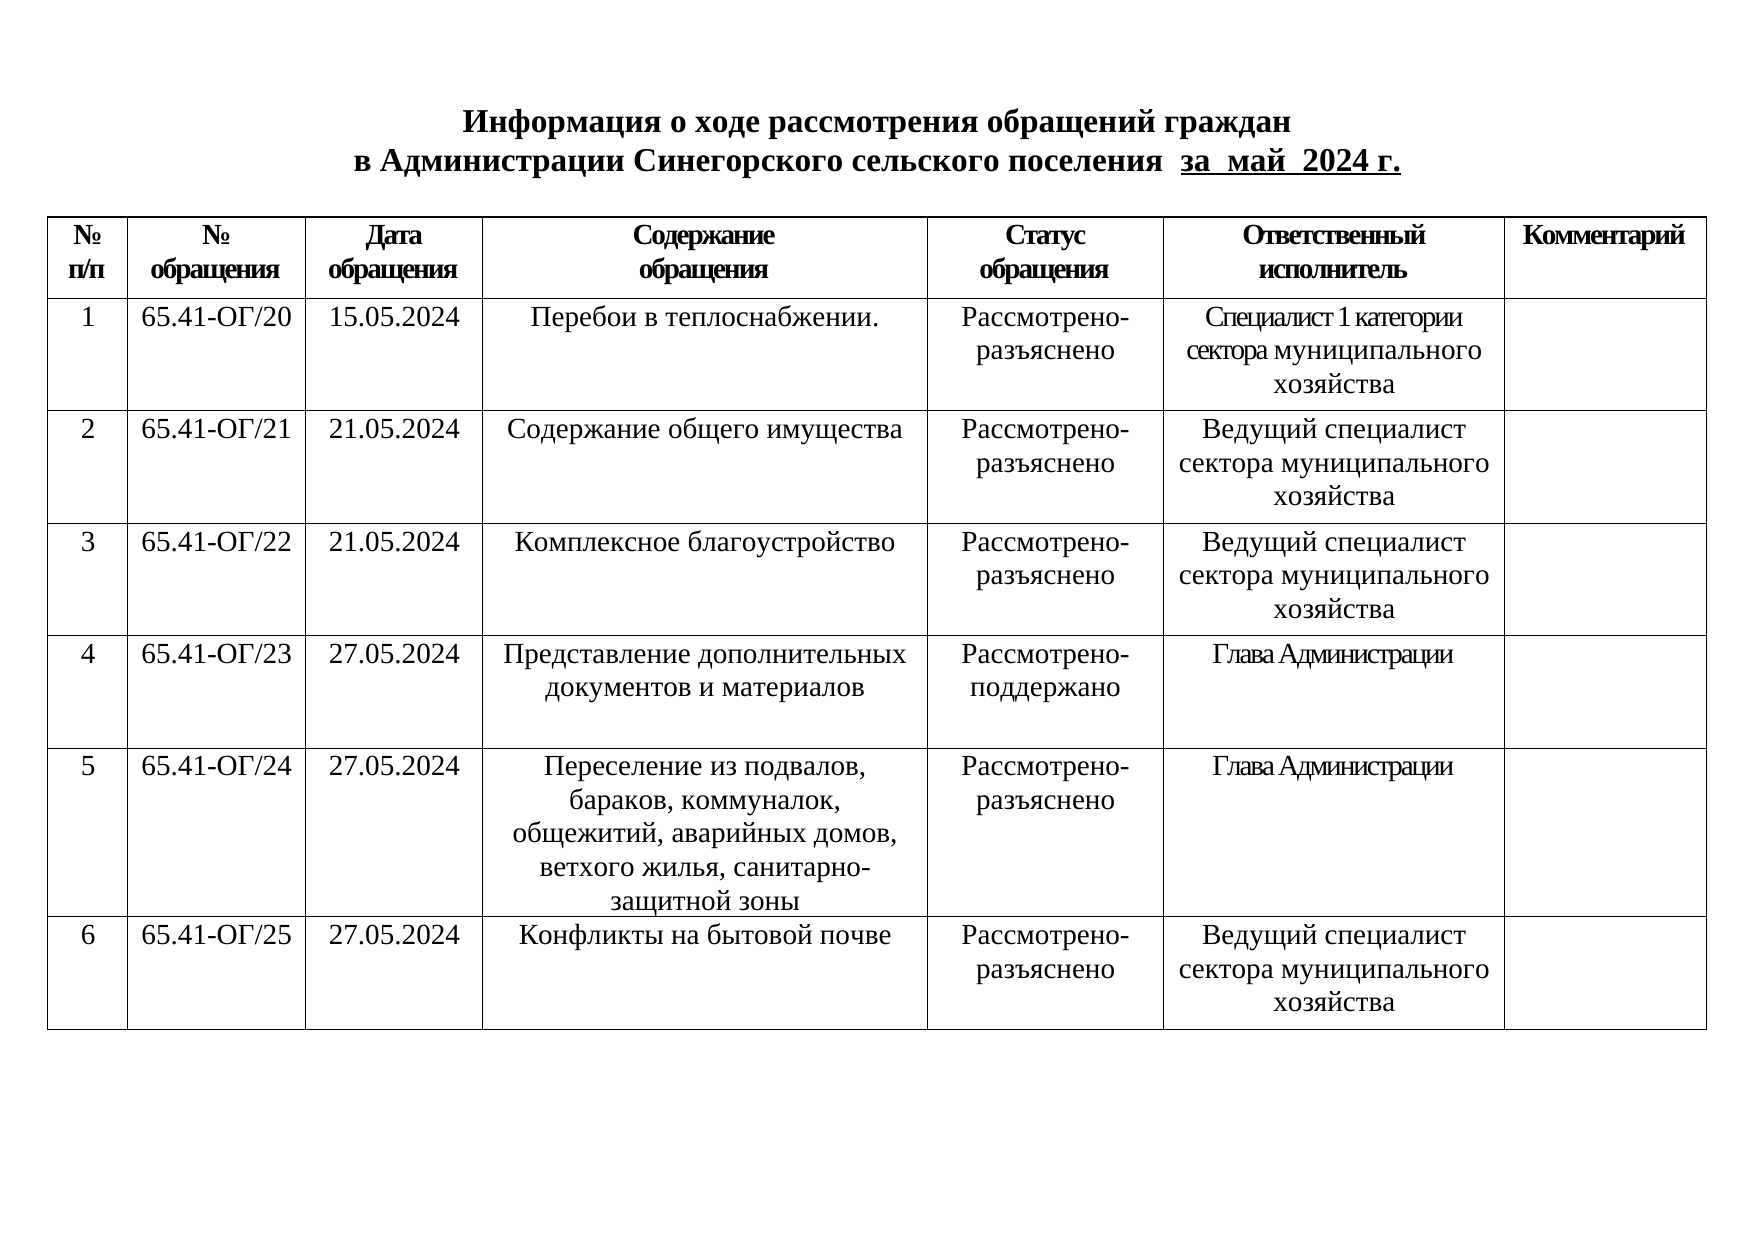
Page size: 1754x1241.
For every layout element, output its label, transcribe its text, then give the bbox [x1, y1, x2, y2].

table_cell Специалист 1 категории сектора муниципального хозяйства [1164, 299, 1504, 410]
table_cell 65.41-ОГ/20 [128, 299, 305, 410]
text Информация о ходе рассмотрения обращений граждан [118, 101, 1636, 140]
table_header Дата обращения [306, 218, 482, 298]
table_cell Перебои в теплоснабжении. [483, 299, 927, 410]
table_header Ответственный исполнитель [1164, 218, 1504, 298]
table_cell 2 [48, 411, 127, 523]
table_cell Комплексное благоустройство [483, 524, 927, 635]
table_cell 3 [48, 524, 127, 635]
table_cell Рассмотрено-разъяснено [928, 749, 1163, 916]
table_cell 4 [48, 636, 127, 747]
table_cell Содержание общего имущества [483, 411, 927, 523]
table_cell Конфликты на бытовой почве [483, 917, 927, 1028]
table_header Комментарий [1505, 218, 1706, 298]
table_cell Рассмотрено-разъяснено [928, 524, 1163, 635]
table_cell 21.05.2024 [306, 411, 482, 523]
text в Администрации Синегорского сельского поселения за май 2024 г. [118, 140, 1636, 178]
table_header № п/п [48, 218, 127, 298]
table_cell 27.05.2024 [306, 749, 482, 916]
table_header № обращения [128, 218, 305, 298]
table_cell 5 [48, 749, 127, 916]
table_cell 65.41-ОГ/24 [128, 749, 305, 916]
table_cell Ведущий специалист сектора муниципального хозяйства [1164, 917, 1504, 1028]
table_cell 27.05.2024 [306, 917, 482, 1028]
table_cell 21.05.2024 [306, 524, 482, 635]
table_cell Рассмотрено-разъяснено [928, 299, 1163, 410]
table_cell 27.05.2024 [306, 636, 482, 747]
table_cell Ведущий специалист сектора муниципального хозяйства [1164, 524, 1504, 635]
table_header Содержание обращения [483, 218, 927, 298]
table_cell 6 [48, 917, 127, 1028]
table_header Статус обращения [928, 218, 1163, 298]
table_cell [1505, 917, 1706, 1028]
table_cell Рассмотрено-разъяснено [928, 917, 1163, 1028]
table_cell 65.41-ОГ/25 [128, 917, 305, 1028]
table_cell 1 [48, 299, 127, 410]
table_cell 65.41-ОГ/21 [128, 411, 305, 523]
table_cell Глава Администрации [1164, 749, 1504, 916]
table_cell Представление дополнительных документов и материалов [483, 636, 927, 747]
table_cell Переселение из подвалов, бараков, коммуналок, общежитий, аварийных домов, ветхого жилья, санитарно-защитной зоны [483, 749, 927, 916]
table_cell Глава Администрации [1164, 636, 1504, 747]
table_cell Ведущий специалист сектора муниципального хозяйства [1164, 411, 1504, 523]
table_cell [1505, 524, 1706, 635]
table_cell [1505, 749, 1706, 916]
table_cell [1505, 299, 1706, 410]
table_cell 15.05.2024 [306, 299, 482, 410]
table_cell 65.41-ОГ/22 [128, 524, 305, 635]
table_cell Рассмотрено-разъяснено [928, 411, 1163, 523]
table_cell 65.41-ОГ/23 [128, 636, 305, 747]
table_cell [1505, 636, 1706, 747]
table_cell [1505, 411, 1706, 523]
table_cell Рассмотрено-поддержано [928, 636, 1163, 747]
